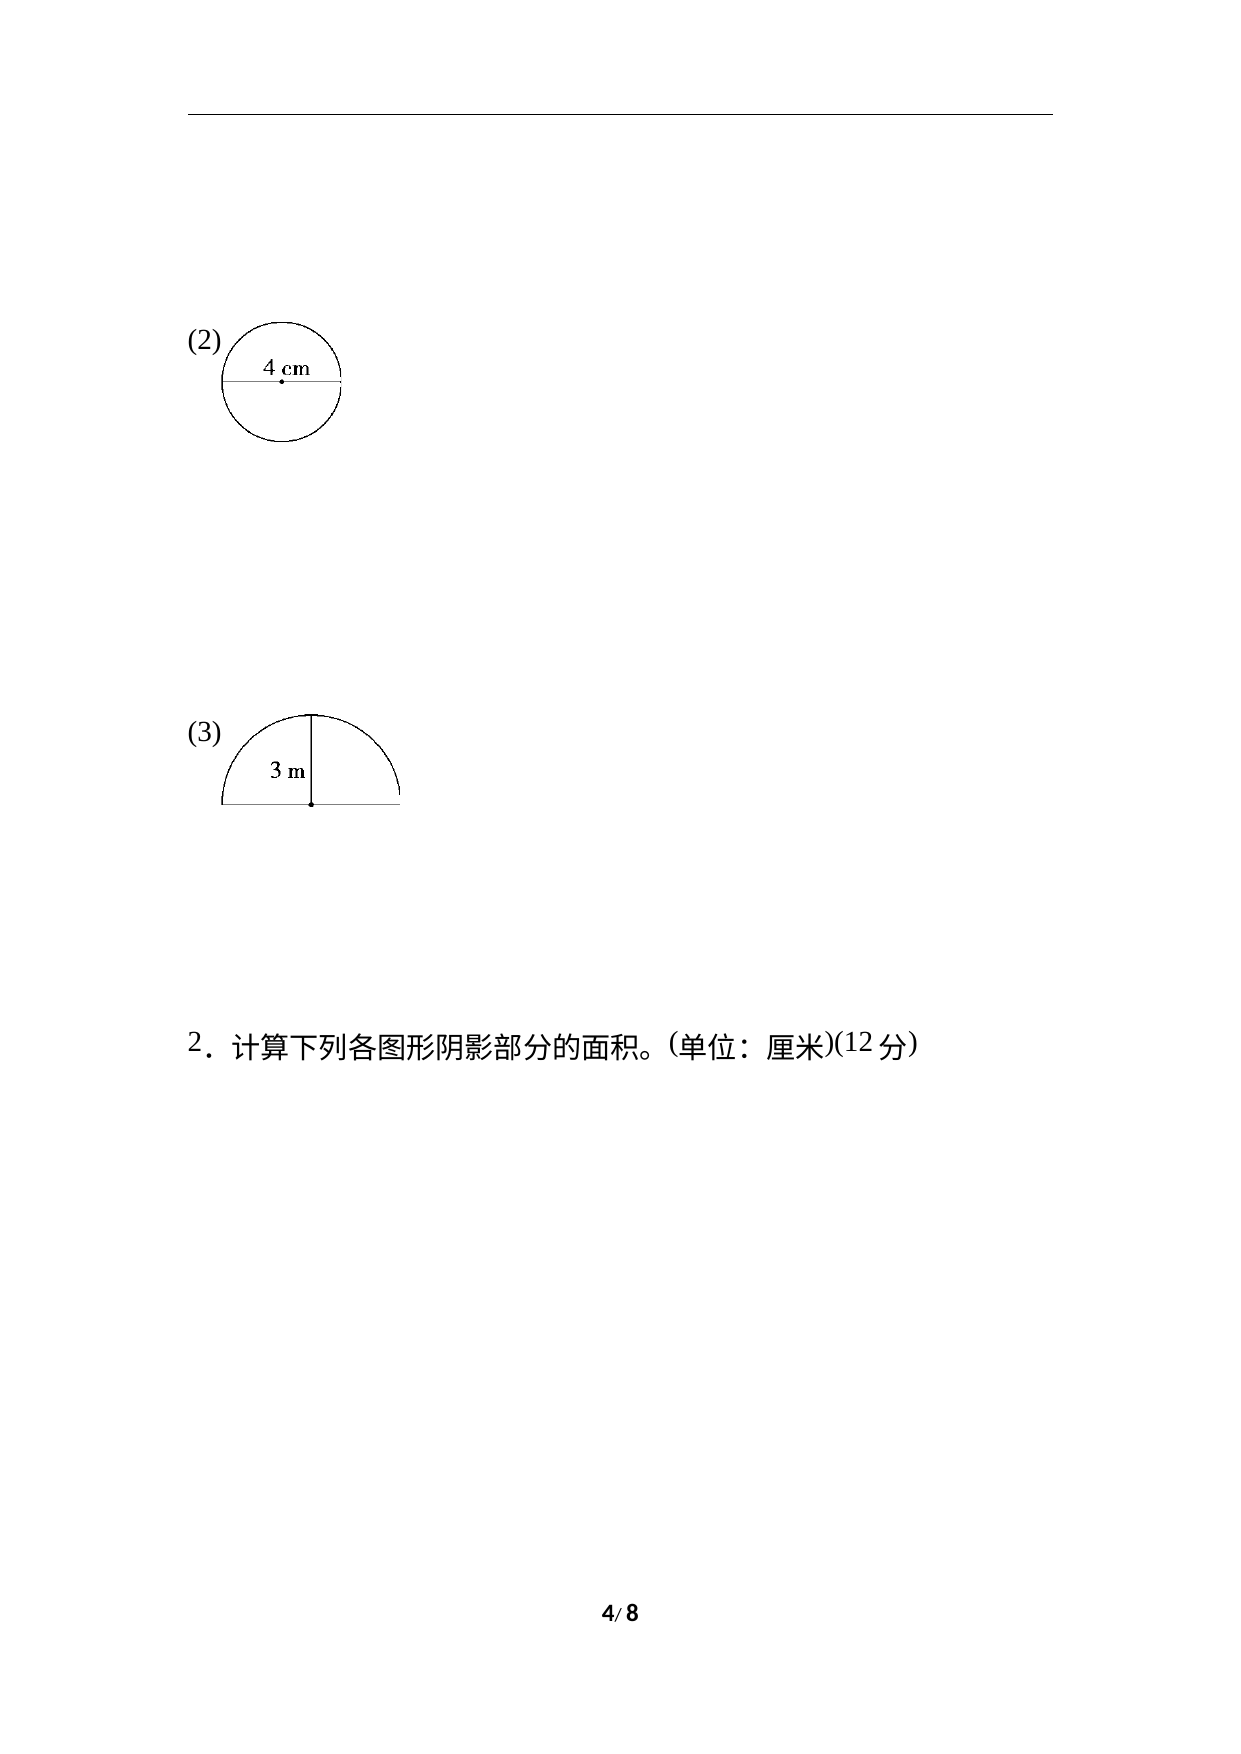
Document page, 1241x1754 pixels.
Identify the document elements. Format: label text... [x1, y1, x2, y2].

text (2) [187, 322, 1053, 452]
text 2．计算下列各图形阴影部分的面积。(单位：厘米)(12分) [187, 1024, 1053, 1089]
picture [221, 714, 400, 807]
picture [221, 322, 342, 442]
text (3) [187, 714, 1053, 844]
